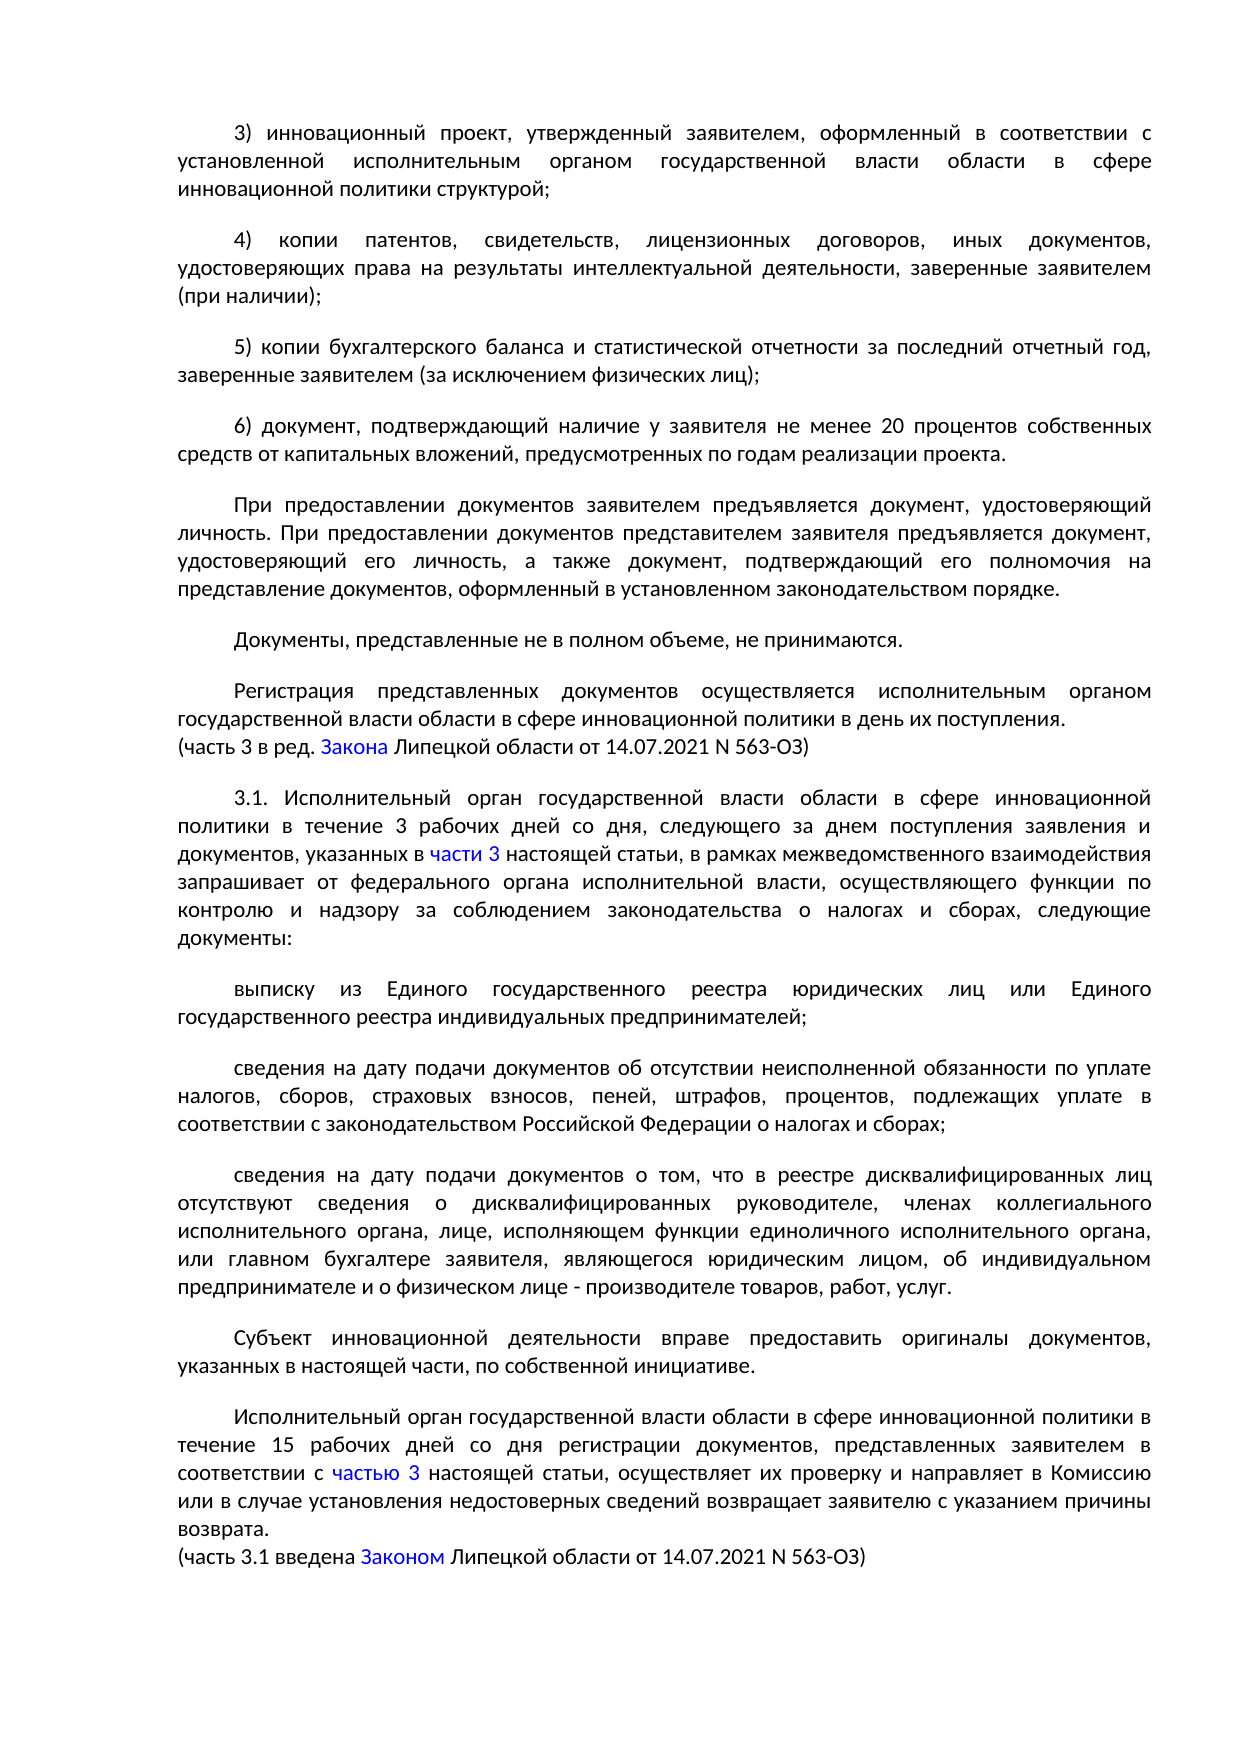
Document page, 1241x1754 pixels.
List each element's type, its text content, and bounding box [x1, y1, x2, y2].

text (часть 3.1 введена Законом Липецкой области от 14.07.2021 N 563-ОЗ) [177, 1542, 1152, 1570]
text выписку из Единого государственного реестра юридических лиц или Единого государственного реестра индивидуальных предпринимателей; [177, 974, 1152, 1030]
text При предоставлении документов заявителем предъявляется документ, удостоверяющий личность. При предоставлении документов представителем заявителя предъявляется документ, удостоверяющий его личность, а также документ, подтверждающий его полномочия на представление документов, оформленный в установленном законодательством порядке. [177, 490, 1152, 602]
text 4) копии патентов, свидетельств, лицензионных договоров, иных документов, удостоверяющих права на результаты интеллектуальной деятельности, заверенные заявителем (при наличии); [177, 225, 1152, 309]
text Субъект инновационной деятельности вправе предоставить оригиналы документов, указанных в настоящей части, по собственной инициативе. [177, 1323, 1152, 1379]
text (часть 3 в ред. Закона Липецкой области от 14.07.2021 N 563-ОЗ) [177, 732, 1152, 760]
text 3) инновационный проект, утвержденный заявителем, оформленный в соответствии с установленной исполнительным органом государственной власти области в сфере инновационной политики структурой; [177, 118, 1152, 202]
text сведения на дату подачи документов о том, что в реестре дисквалифицированных лиц отсутствуют сведения о дисквалифицированных руководителе, членах коллегиального исполнительного органа, лице, исполняющем функции единоличного исполнительного органа, или главном бухгалтере заявителя, являющегося юридическим лицом, об индивидуальном предпринимателе и о физическом лице - производителе товаров, работ, услуг. [177, 1160, 1152, 1300]
text Регистрация представленных документов осуществляется исполнительным органом государственной власти области в сфере инновационной политики в день их поступления. [177, 676, 1152, 732]
text 6) документ, подтверждающий наличие у заявителя не менее 20 процентов собственных средств от капитальных вложений, предусмотренных по годам реализации проекта. [177, 411, 1152, 467]
text сведения на дату подачи документов об отсутствии неисполненной обязанности по уплате налогов, сборов, страховых взносов, пеней, штрафов, процентов, подлежащих уплате в соответствии с законодательством Российской Федерации о налогах и сборах; [177, 1053, 1152, 1137]
text Документы, представленные не в полном объеме, не принимаются. [177, 625, 1152, 653]
text 3.1. Исполнительный орган государственной власти области в сфере инновационной политики в течение 3 рабочих дней со дня, следующего за днем поступления заявления и документов, указанных в части 3 настоящей статьи, в рамках межведомственного взаимодействия запрашивает от федерального органа исполнительной власти, осуществляющего функции по контролю и надзору за соблюдением законодательства о налогах и сборах, следующие документы: [177, 783, 1152, 951]
text 5) копии бухгалтерского баланса и статистической отчетности за последний отчетный год, заверенные заявителем (за исключением физических лиц); [177, 332, 1152, 388]
text Исполнительный орган государственной власти области в сфере инновационной политики в течение 15 рабочих дней со дня регистрации документов, представленных заявителем в соответствии с частью 3 настоящей статьи, осуществляет их проверку и направляет в Комиссию или в случае установления недостоверных сведений возвращает заявителю с указанием причины возврата. [177, 1402, 1152, 1542]
